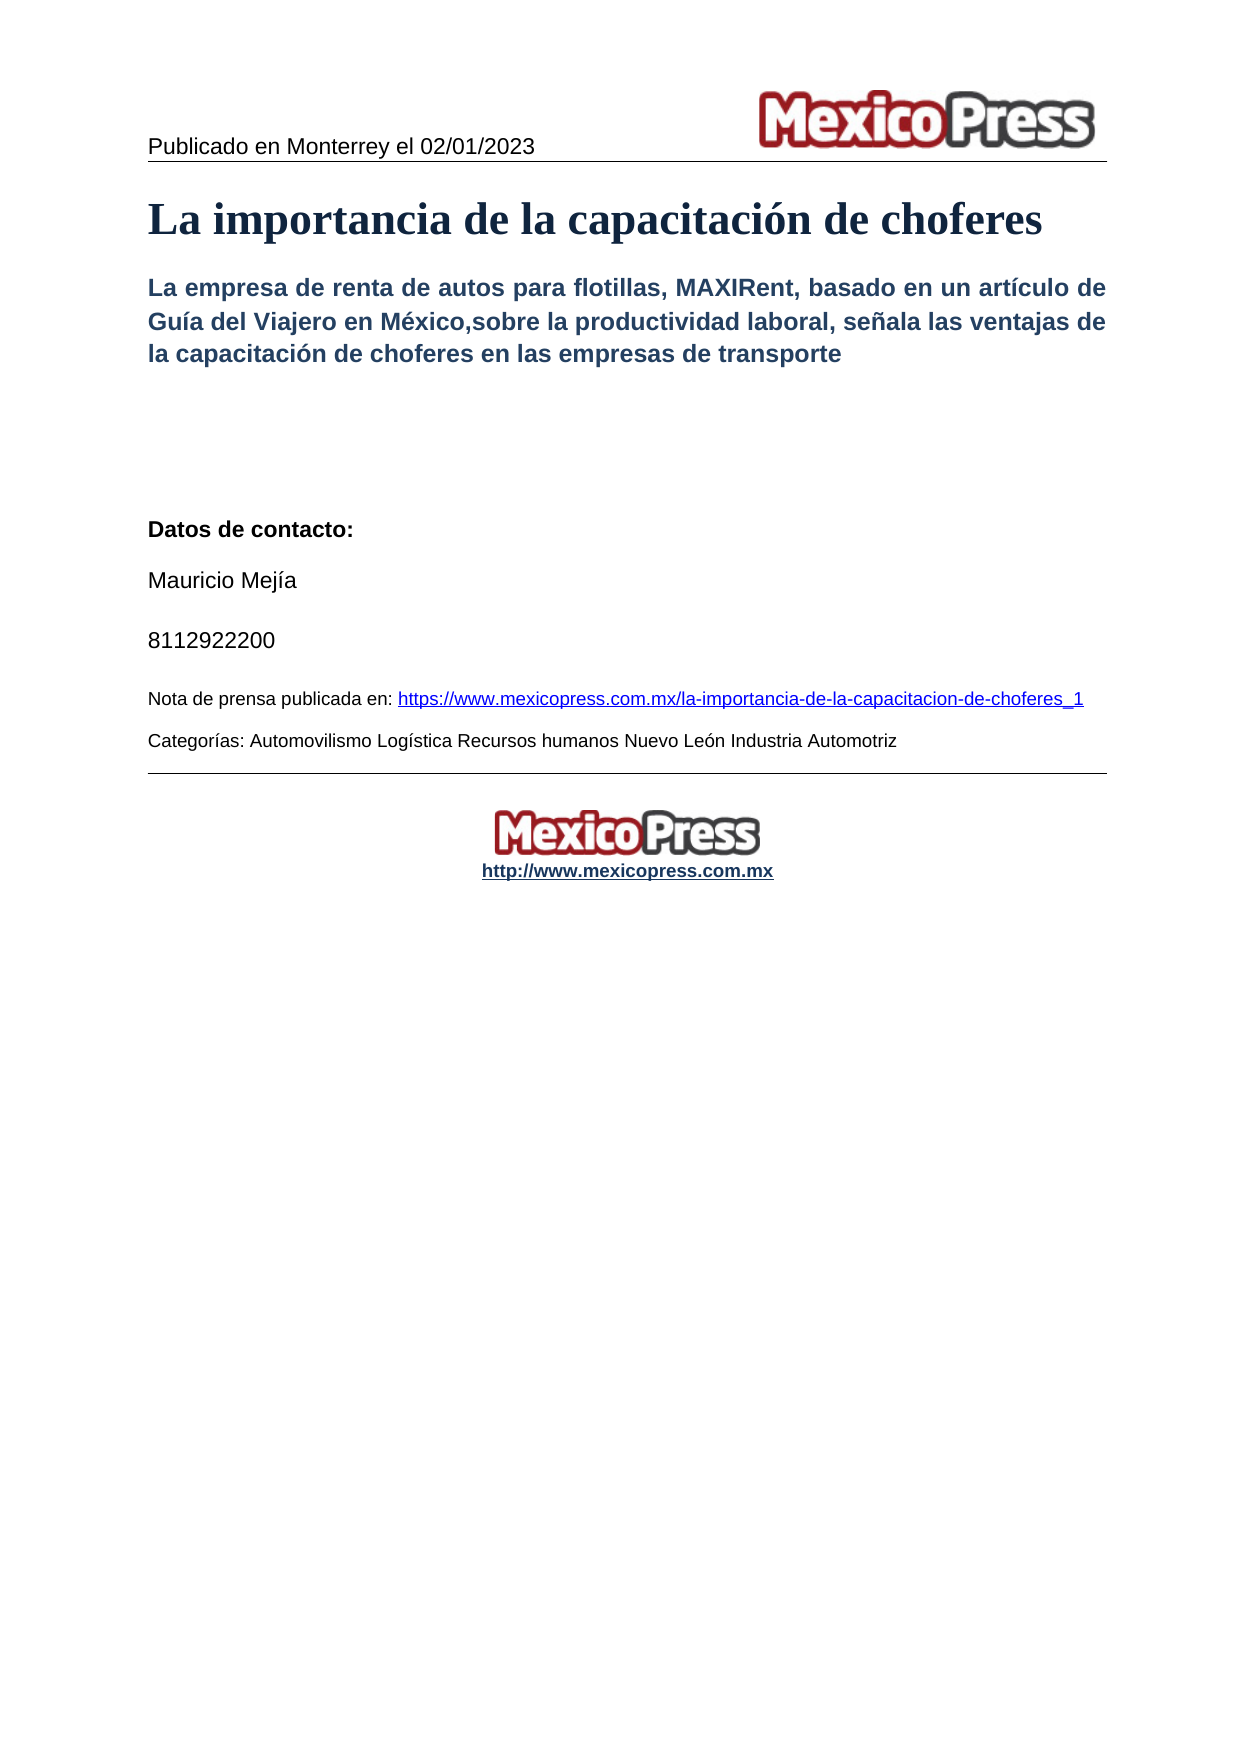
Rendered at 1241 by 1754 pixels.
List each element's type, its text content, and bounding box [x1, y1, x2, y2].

text Datos de contacto: [148, 516, 1107, 542]
subtitle La importancia de la capacitación de choferes [148, 192, 1107, 244]
text Publicado en Monterrey el 02/01/2023 [148, 133, 1107, 161]
text Mauricio Mejía [148, 567, 1063, 593]
text 8112922200 [148, 627, 1063, 653]
text http://www.mexicopress.com.mx [148, 860, 1107, 881]
text Categorías: Automovilismo Logística Recursos humanos Nuevo León Industria Automotriz [148, 730, 1107, 752]
subtitle La empresa de renta de autos para flotillas, MAXIRent, basado en un artículo de Guía del Viajero en México,sobre la productividad laboral, señala las ventajas de la capacitación de choferes en las empresas de transporte [148, 273, 1107, 368]
picture [759, 90, 1096, 133]
picture [494, 810, 760, 856]
text Nota de prensa publicada en: https://www.mexicopress.com.mx/la-importancia-de-la-capacitacion-de-choferes_1 [148, 688, 1107, 709]
